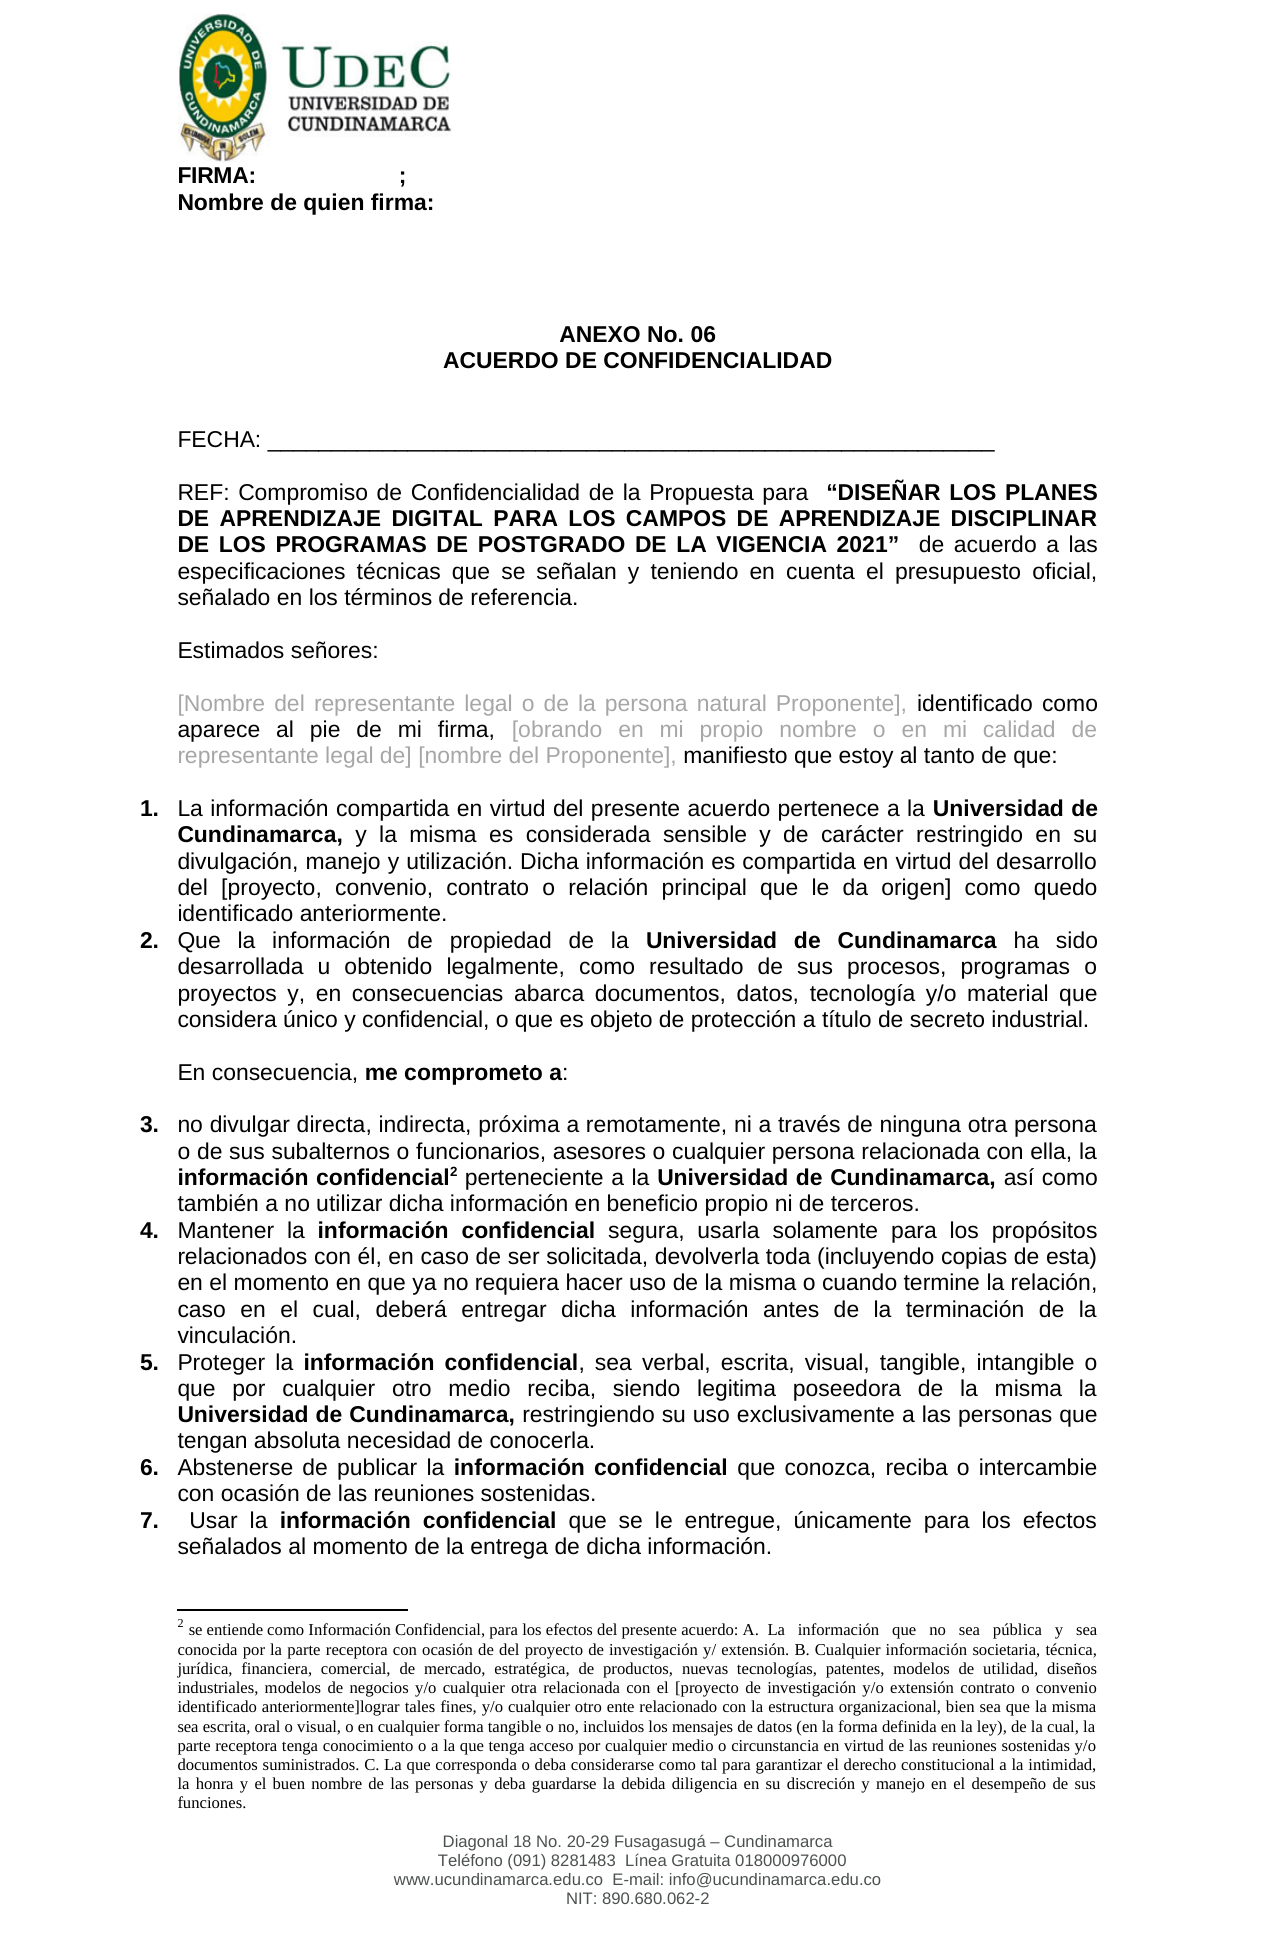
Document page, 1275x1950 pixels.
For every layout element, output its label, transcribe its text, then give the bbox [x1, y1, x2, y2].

list Mantener la información confidencial segura, usarla solamente para los propósitos relacionados con él, en caso de ser solicitada, devolverla toda (incluyendo copias de esta) en el momento en que ya no requiera hacer uso de la misma o cuando termine la relación, caso en el cual, deberá entregar dicha información antes de la terminación de la vinculación. [140, 1217, 1098, 1348]
text FECHA: _________________________________________________________ [177, 426, 1098, 452]
list La información compartida en virtud del presente acuerdo pertenece a la Universidad de Cundinamarca, y la misma es considerada sensible y de carácter restringido en su divulgación, manejo y utilización. Dicha información es compartida en virtud del desarrollo del [proyecto, convenio, contrato o relación principal que le da origen] como quedo identificado anteriormente. [140, 795, 1098, 927]
text ANEXO No. 06 [177, 321, 1098, 347]
text Nombre de quien firma: [177, 189, 1098, 215]
text [Nombre del representante legal o de la persona natural Proponente], identificado como aparece al pie de mi firma, [obrando en mi propio nombre o en mi calidad de representante legal de] [nombre del Proponente], manifiesto que estoy al tanto de que: [177, 689, 1098, 769]
text Estimados señores: [177, 637, 1098, 663]
list Abstenerse de publicar la información confidencial que conozca, reciba o intercambie con ocasión de las reuniones sostenidas. [140, 1454, 1098, 1507]
list Proteger la información confidencial, sea verbal, escrita, visual, tangible, intangible o que por cualquier otro medio reciba, siendo legitima poseedora de la misma la Universidad de Cundinamarca, restringiendo su uso exclusivamente a las personas que tengan absoluta necesidad de conocerla. [140, 1348, 1098, 1454]
list Usar la información confidencial que se le entregue, únicamente para los efectos señalados al momento de la entrega de dicha información. [140, 1507, 1098, 1559]
list no divulgar directa, indirecta, próxima a remotamente, ni a través de ninguna otra persona o de sus subalternos o funcionarios, asesores o cualquier persona relacionada con ella, la información confidencial perteneciente a la Universidad de Cundinamarca, así como también a no utilizar dicha información en beneficio propio ni de terceros. [140, 1111, 1098, 1217]
text REF: Compromiso de Confidencialidad de la Propuesta para “DISEÑAR LOS PLANES DE APRENDIZAJE DIGITAL PARA LOS CAMPOS DE APRENDIZAJE DISCIPLINAR DE LOS PROGRAMAS DE POSTGRADO DE LA VIGENCIA 2021” de acuerdo a las especificaciones técnicas que se señalan y teniendo en cuenta el presupuesto oficial, señalado en los términos de referencia. [177, 479, 1098, 611]
picture [178, 13, 453, 162]
text FIRMA: ; [177, 162, 1098, 189]
list Que la información de propiedad de la Universidad de Cundinamarca ha sido desarrollada u obtenido legalmente, como resultado de sus procesos, programas o proyectos y, en consecuencias abarca documentos, datos, tecnología y/o material que considera único y confidencial, o que es objeto de protección a título de secreto industrial. [140, 927, 1098, 1032]
text ACUERDO DE CONFIDENCIALIDAD [177, 347, 1098, 373]
text En consecuencia, me comprometo a: [177, 1058, 1098, 1085]
